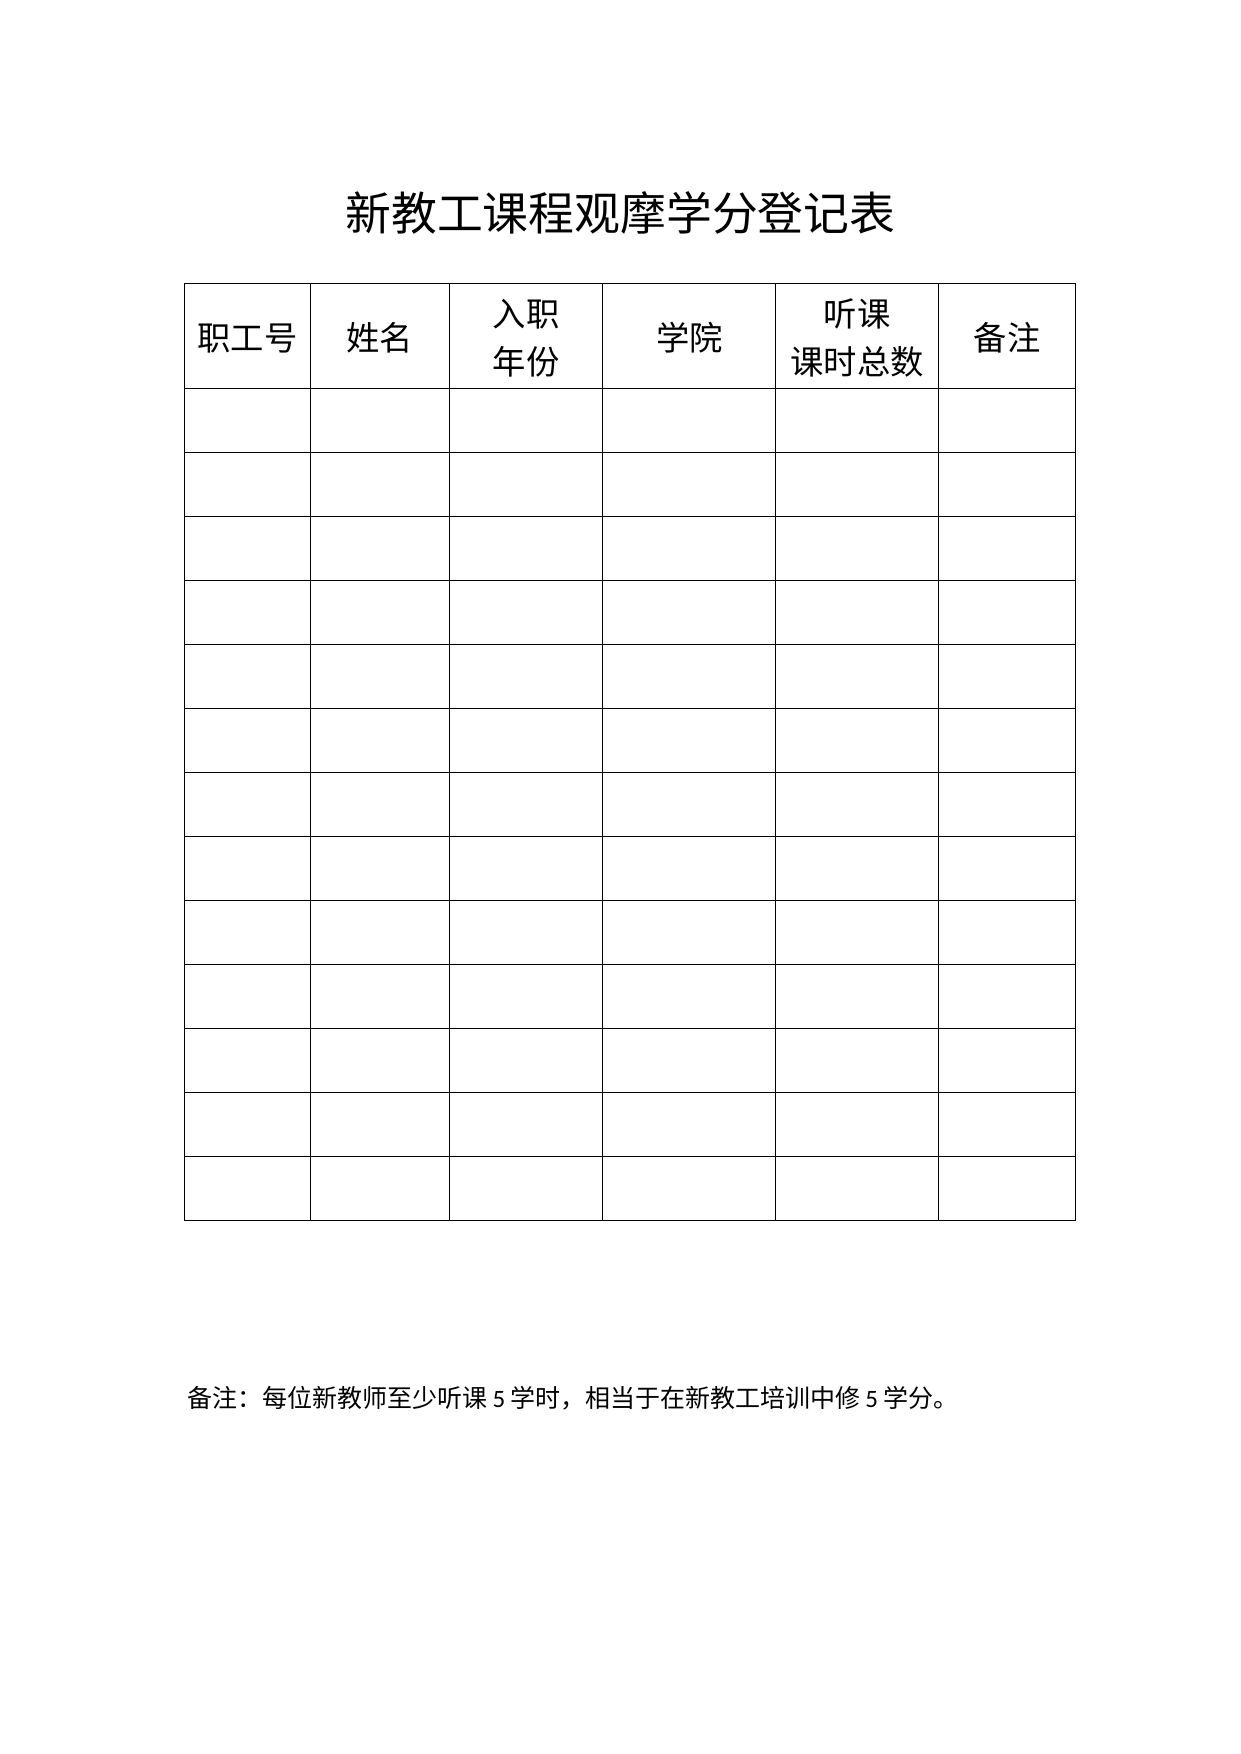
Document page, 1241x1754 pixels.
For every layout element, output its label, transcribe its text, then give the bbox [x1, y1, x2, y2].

table_cell [311, 1093, 449, 1156]
table_cell [311, 1029, 449, 1092]
table_cell [776, 1029, 938, 1092]
table_cell [776, 837, 938, 900]
table_cell [311, 773, 449, 836]
table_cell [776, 1157, 938, 1220]
table_cell [603, 645, 775, 708]
table_cell [776, 773, 938, 836]
table_cell [939, 965, 1075, 1028]
table_cell [185, 837, 310, 900]
table_cell [603, 389, 775, 452]
table_cell [776, 453, 938, 516]
table_cell [185, 965, 310, 1028]
table_cell [939, 1093, 1075, 1156]
table_cell [450, 773, 602, 836]
table_cell [603, 1093, 775, 1156]
table_cell [450, 837, 602, 900]
table_cell [311, 965, 449, 1028]
table_cell [185, 453, 310, 516]
table_cell [776, 389, 938, 452]
table_header 姓名 [311, 284, 449, 387]
table_cell [603, 965, 775, 1028]
text 备注：每位新教师至少听课5学时，相当于在新教工培训中修5学分。 [187, 1364, 1053, 1429]
table_cell [939, 901, 1075, 964]
table_cell [311, 453, 449, 516]
table_cell [185, 1157, 310, 1220]
table_cell [603, 517, 775, 580]
table_header 学院 [603, 284, 775, 387]
table_cell [311, 517, 449, 580]
table_cell [603, 837, 775, 900]
table_cell [603, 709, 775, 772]
table_cell [311, 837, 449, 900]
table_cell [185, 517, 310, 580]
table_header 入职 年份 [450, 284, 602, 387]
table_cell [450, 1093, 602, 1156]
table_cell [450, 1157, 602, 1220]
table_cell [450, 1029, 602, 1092]
table_cell [185, 709, 310, 772]
table_cell [939, 453, 1075, 516]
table_cell [311, 389, 449, 452]
table_cell [776, 517, 938, 580]
table_cell [185, 901, 310, 964]
table_cell [185, 645, 310, 708]
table_cell [185, 773, 310, 836]
table_cell [939, 389, 1075, 452]
table_cell [603, 773, 775, 836]
table_cell [185, 581, 310, 644]
table_cell [311, 709, 449, 772]
table_cell [450, 517, 602, 580]
table_cell [450, 709, 602, 772]
table_cell [603, 581, 775, 644]
table_cell [939, 837, 1075, 900]
table_cell [939, 1029, 1075, 1092]
table_cell [939, 645, 1075, 708]
table_cell [939, 517, 1075, 580]
table_header 备注 [939, 284, 1075, 387]
table_cell [450, 389, 602, 452]
table_cell [603, 901, 775, 964]
table_cell [776, 1093, 938, 1156]
table_cell [776, 581, 938, 644]
text 新教工课程观摩学分登记表 [187, 162, 1053, 259]
table_cell [776, 965, 938, 1028]
table_cell [450, 453, 602, 516]
table_cell [776, 709, 938, 772]
table_cell [776, 645, 938, 708]
table_cell [603, 1157, 775, 1220]
table_cell [939, 581, 1075, 644]
table_cell [311, 581, 449, 644]
table_header 职工号 [185, 284, 310, 387]
table_cell [939, 709, 1075, 772]
table_cell [311, 901, 449, 964]
table_cell [603, 1029, 775, 1092]
table_cell [450, 645, 602, 708]
table_cell [185, 389, 310, 452]
table_cell [450, 965, 602, 1028]
table_cell [939, 1157, 1075, 1220]
table_cell [939, 773, 1075, 836]
table_cell [603, 453, 775, 516]
table_cell [185, 1093, 310, 1156]
table_cell [311, 645, 449, 708]
table_cell [450, 581, 602, 644]
table_cell [311, 1157, 449, 1220]
table_header 听课 课时总数 [776, 284, 938, 387]
table_cell [185, 1029, 310, 1092]
table_cell [776, 901, 938, 964]
table_cell [450, 901, 602, 964]
